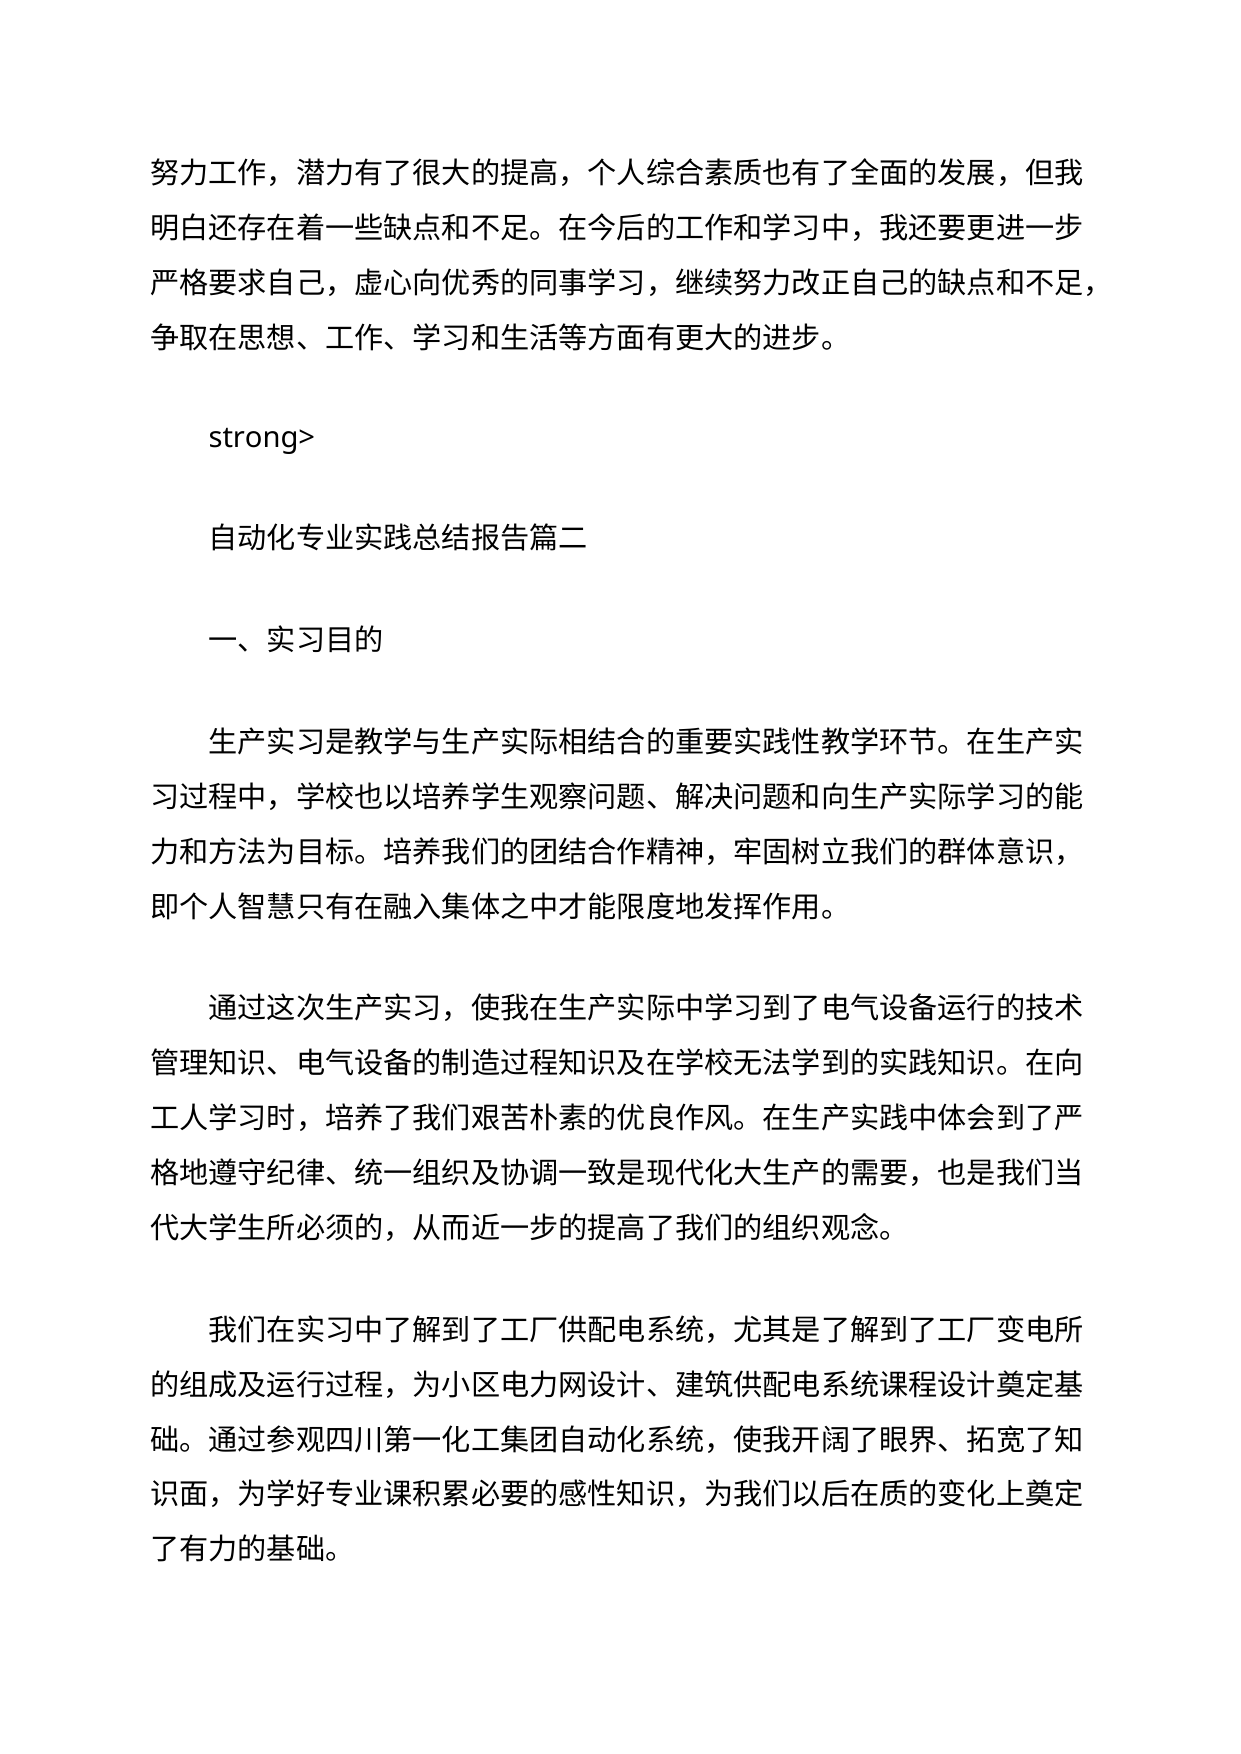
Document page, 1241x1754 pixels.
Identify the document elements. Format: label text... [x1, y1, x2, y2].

text 自动化专业实践总结报告篇二 [150, 515, 1090, 557]
text 一、实习目的 [150, 617, 1090, 659]
text 我们在实习中了解到了工厂供配电系统，尤其是了解到了工厂变电所的组成及运行过程，为小区电力网设计、建筑供配电系统课程设计奠定基础。通过参观四川第一化工集团自动化系统，使我开阔了眼界、拓宽了知识面，为学好专业课积累必要的感性知识，为我们以后在质的变化上奠定了有力的基础。 [150, 1306, 1090, 1568]
text strong> [150, 416, 1090, 456]
text 生产实习是教学与生产实际相结合的重要实践性教学环节。在生产实习过程中，学校也以培养学生观察问题、解决问题和向生产实际学习的能力和方法为目标。培养我们的团结合作精神，牢固树立我们的群体意识，即个人智慧只有在融入集体之中才能限度地发挥作用。 [150, 718, 1090, 925]
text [150, 150, 1090, 357]
text 通过这次生产实习，使我在生产实际中学习到了电气设备运行的技术管理知识、电气设备的制造过程知识及在学校无法学到的实践知识。在向工人学习时，培养了我们艰苦朴素的优良作风。在生产实践中体会到了严格地遵守纪律、统一组织及协调一致是现代化大生产的需要，也是我们当代大学生所必须的，从而近一步的提高了我们的组织观念。 [150, 985, 1090, 1247]
